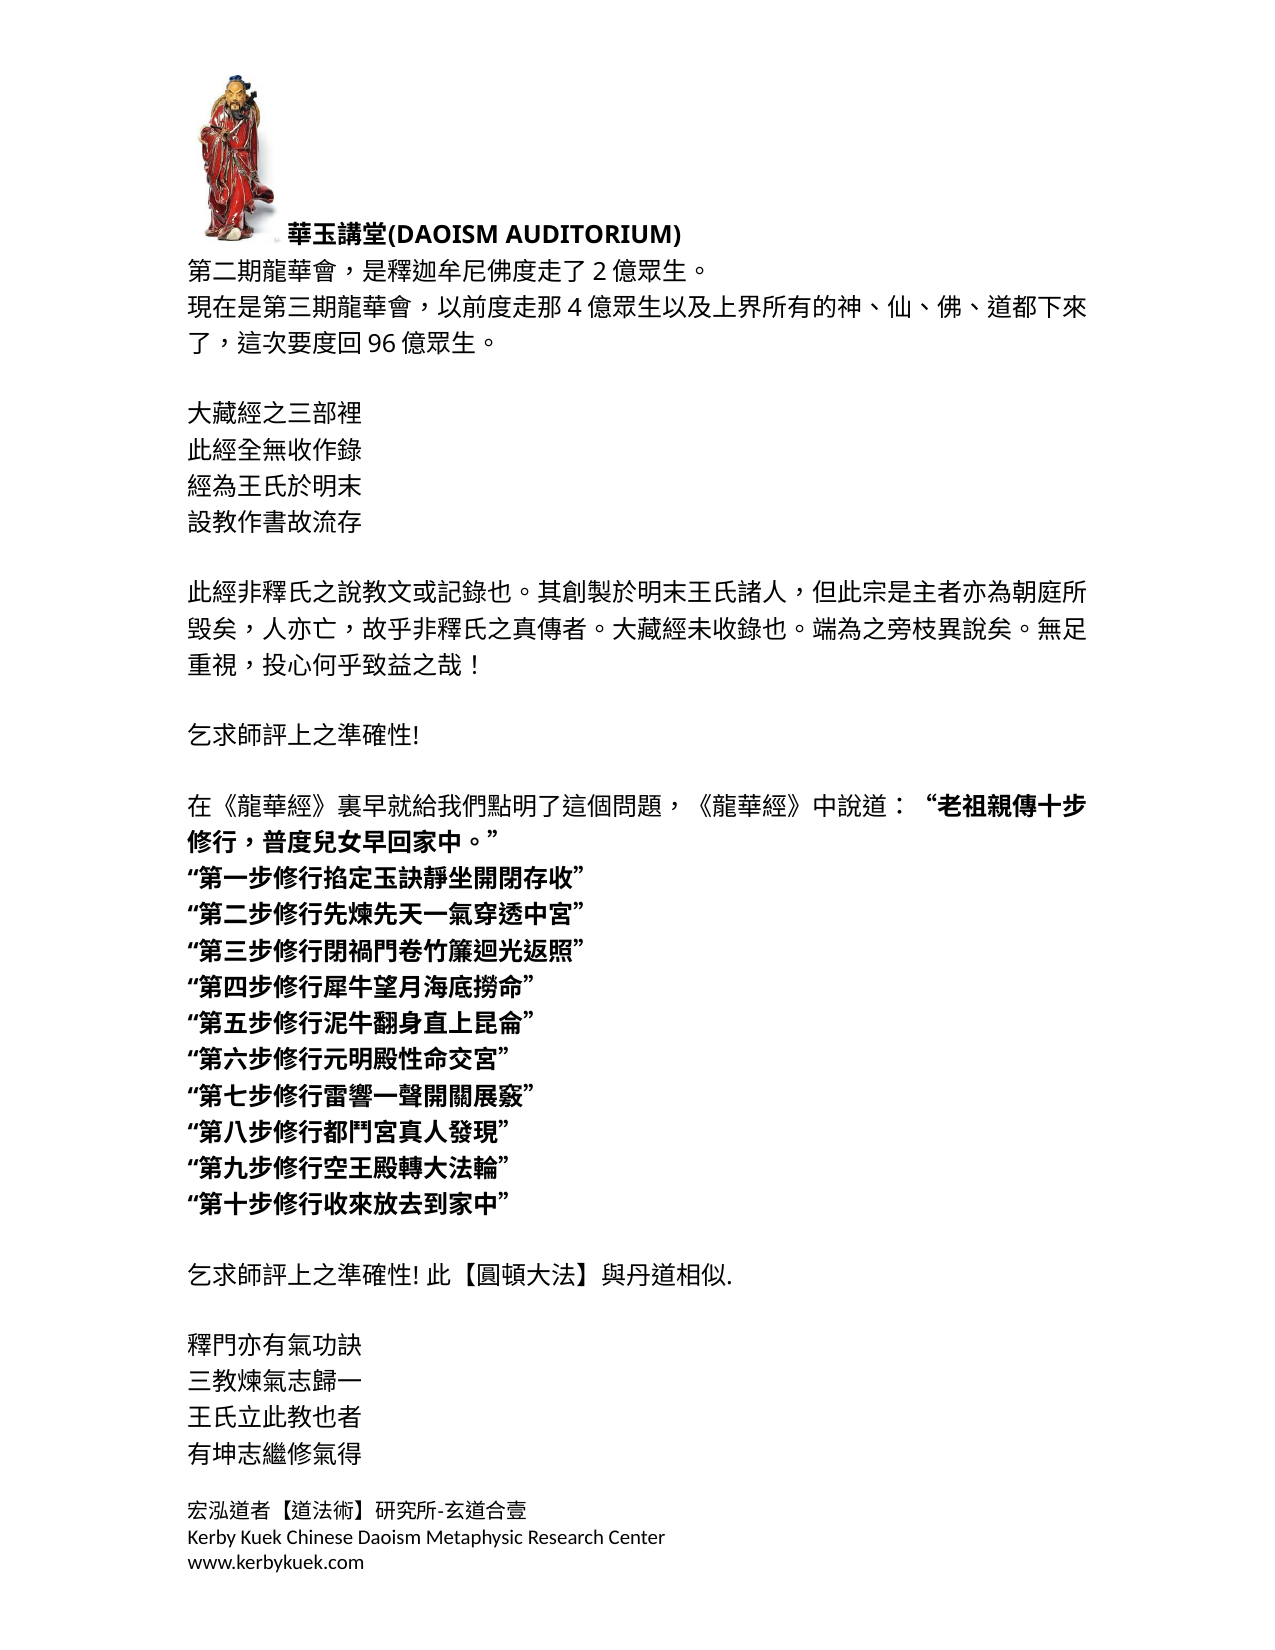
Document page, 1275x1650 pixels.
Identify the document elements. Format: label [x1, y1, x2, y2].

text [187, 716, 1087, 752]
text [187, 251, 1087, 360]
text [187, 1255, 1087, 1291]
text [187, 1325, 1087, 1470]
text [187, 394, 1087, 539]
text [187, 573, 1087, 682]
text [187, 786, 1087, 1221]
picture [187, 75, 282, 244]
